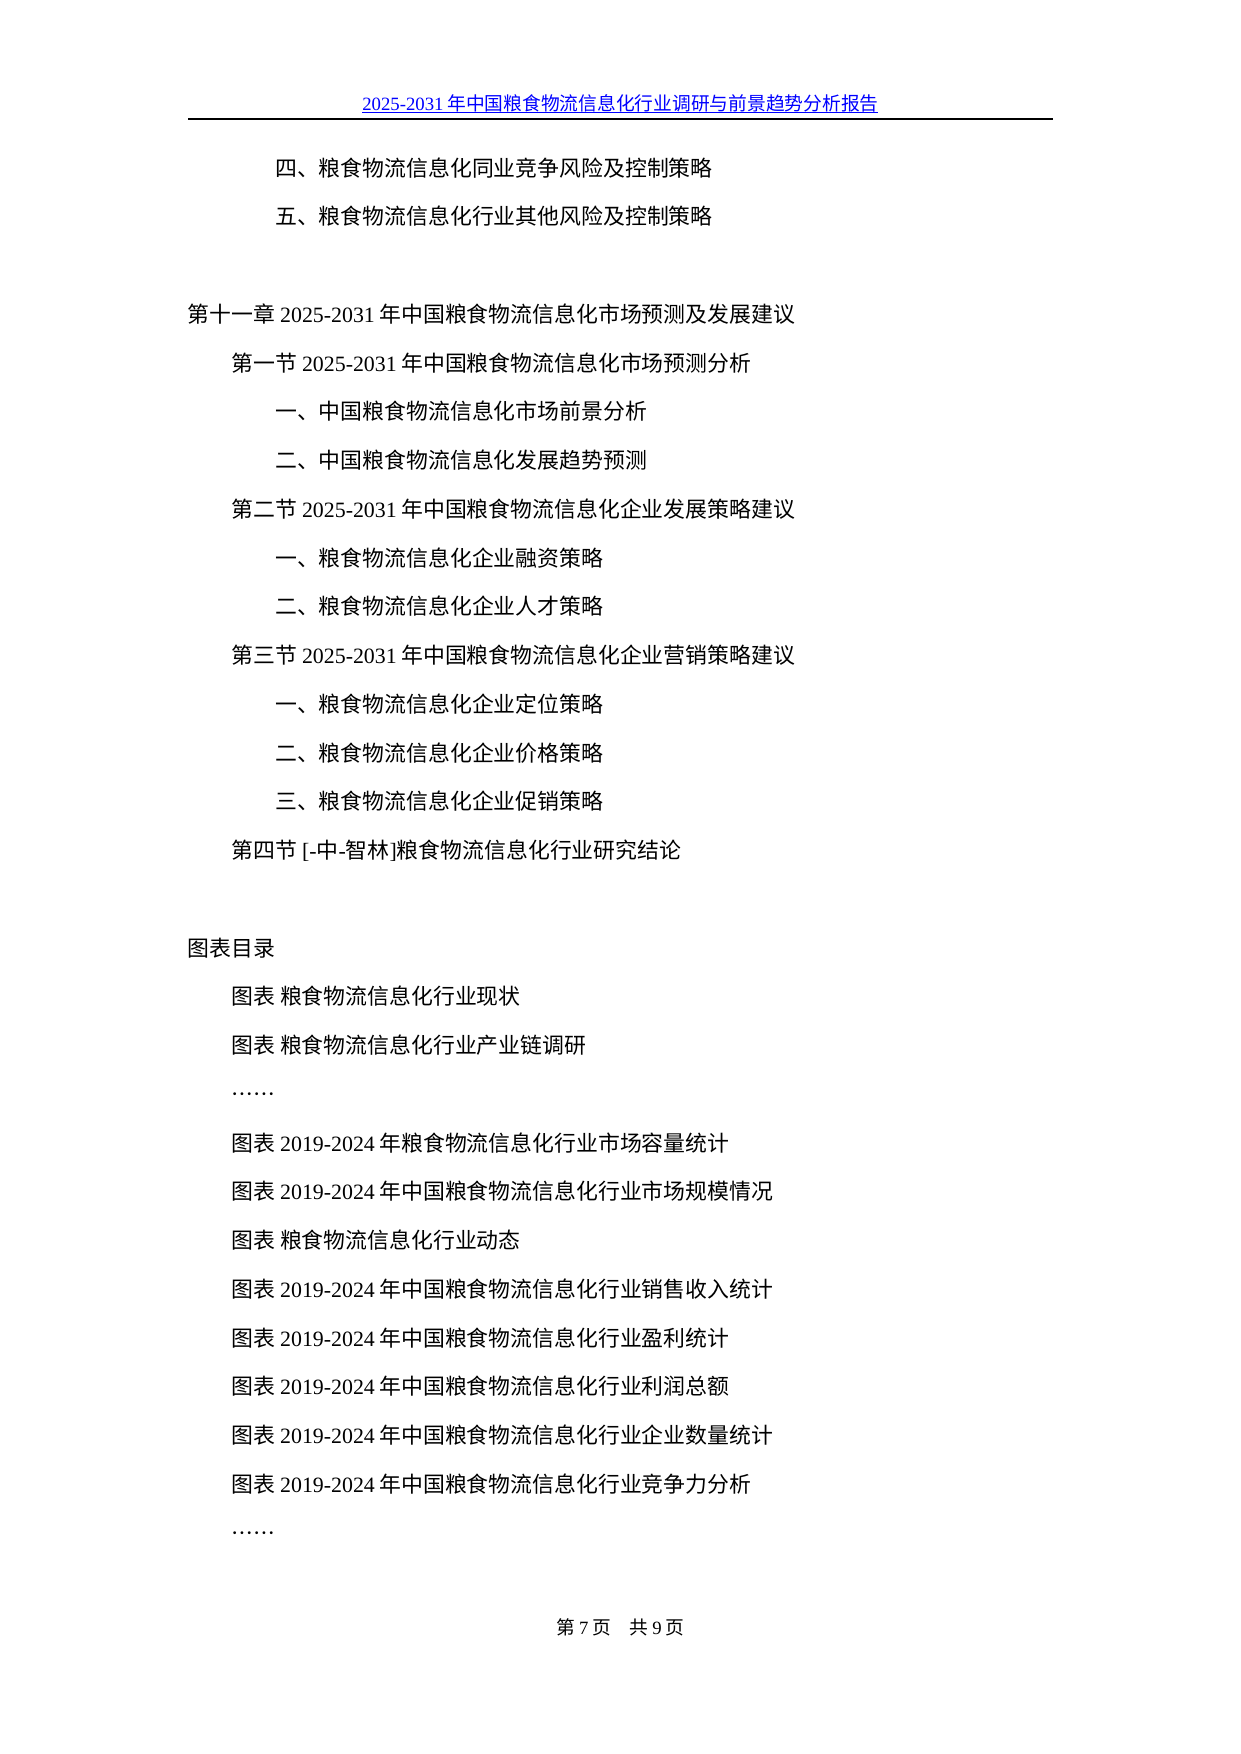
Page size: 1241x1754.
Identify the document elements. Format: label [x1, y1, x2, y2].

text [187, 150, 1053, 1548]
